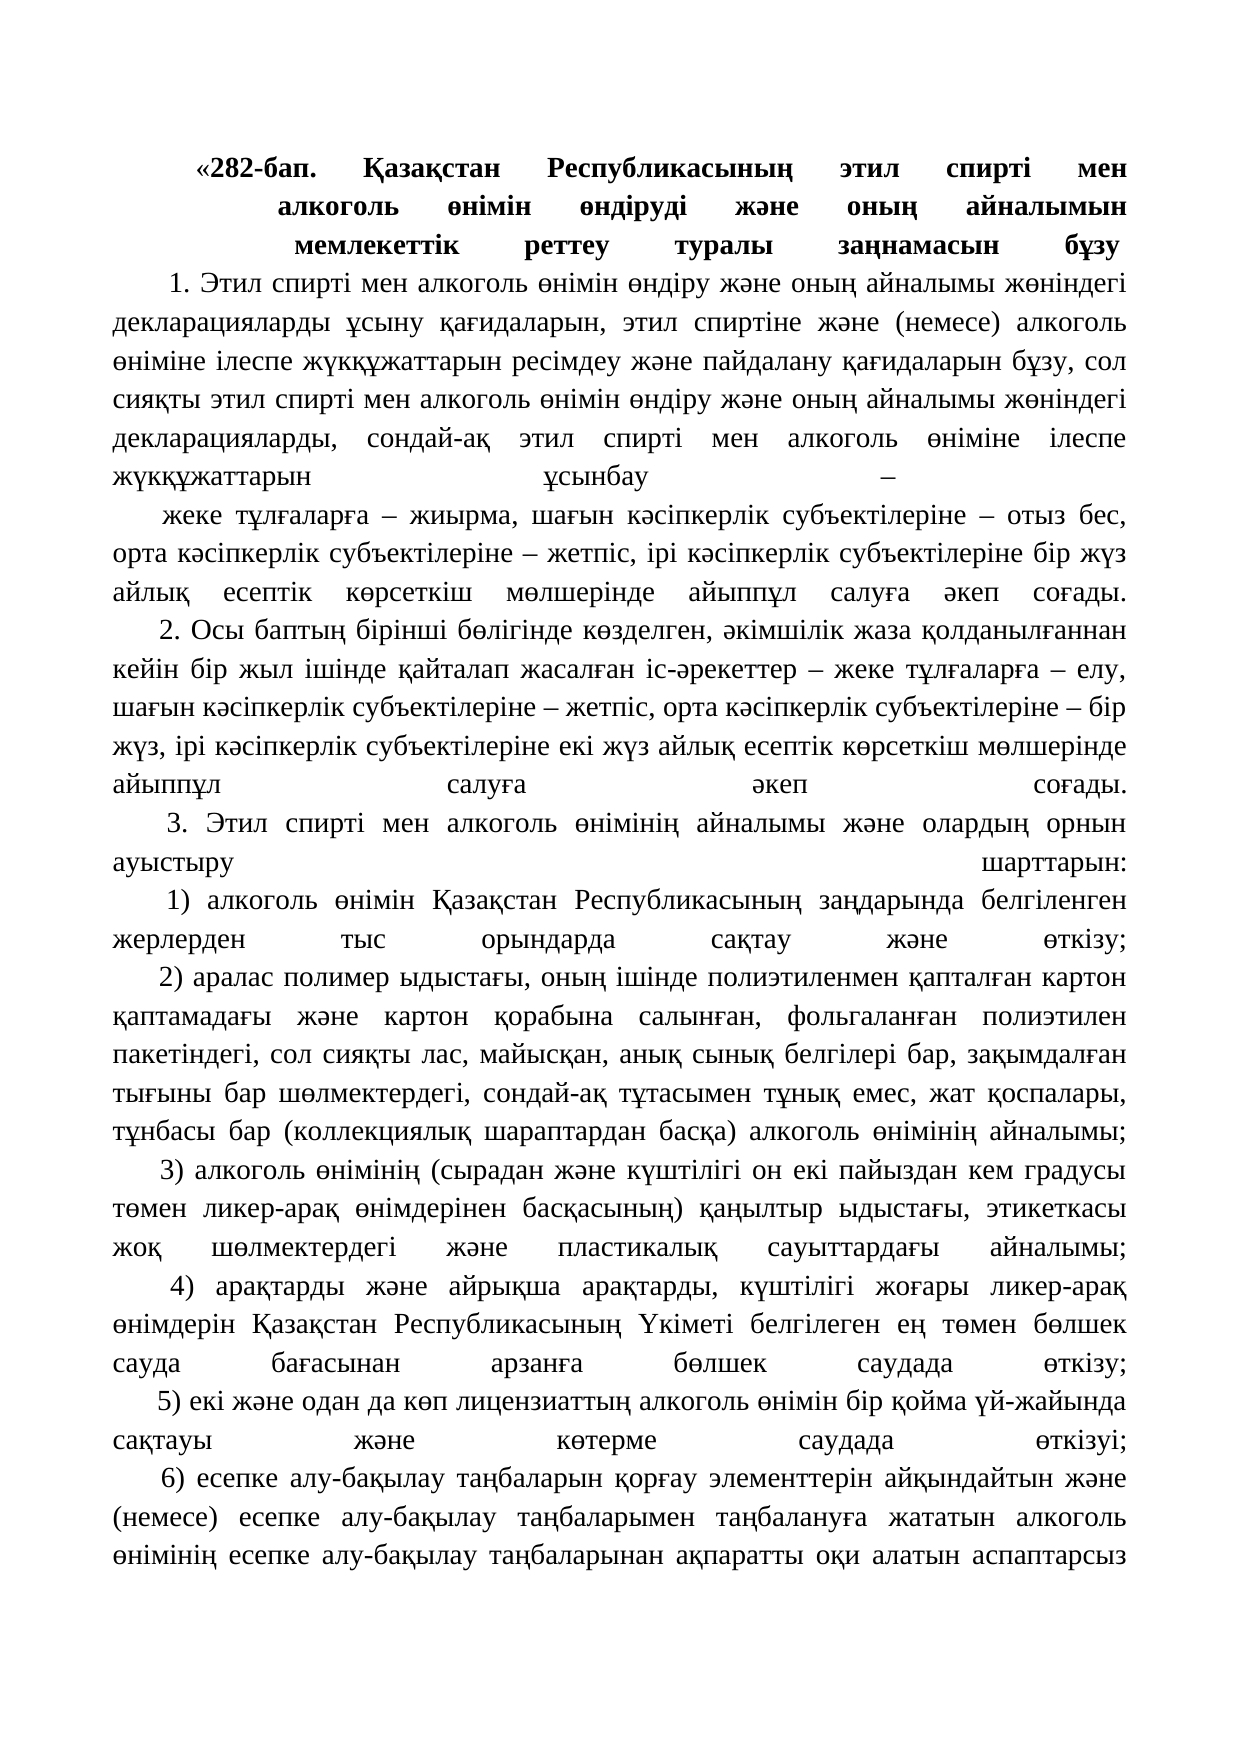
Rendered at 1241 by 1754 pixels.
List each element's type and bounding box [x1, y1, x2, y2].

text [112, 150, 1128, 1571]
